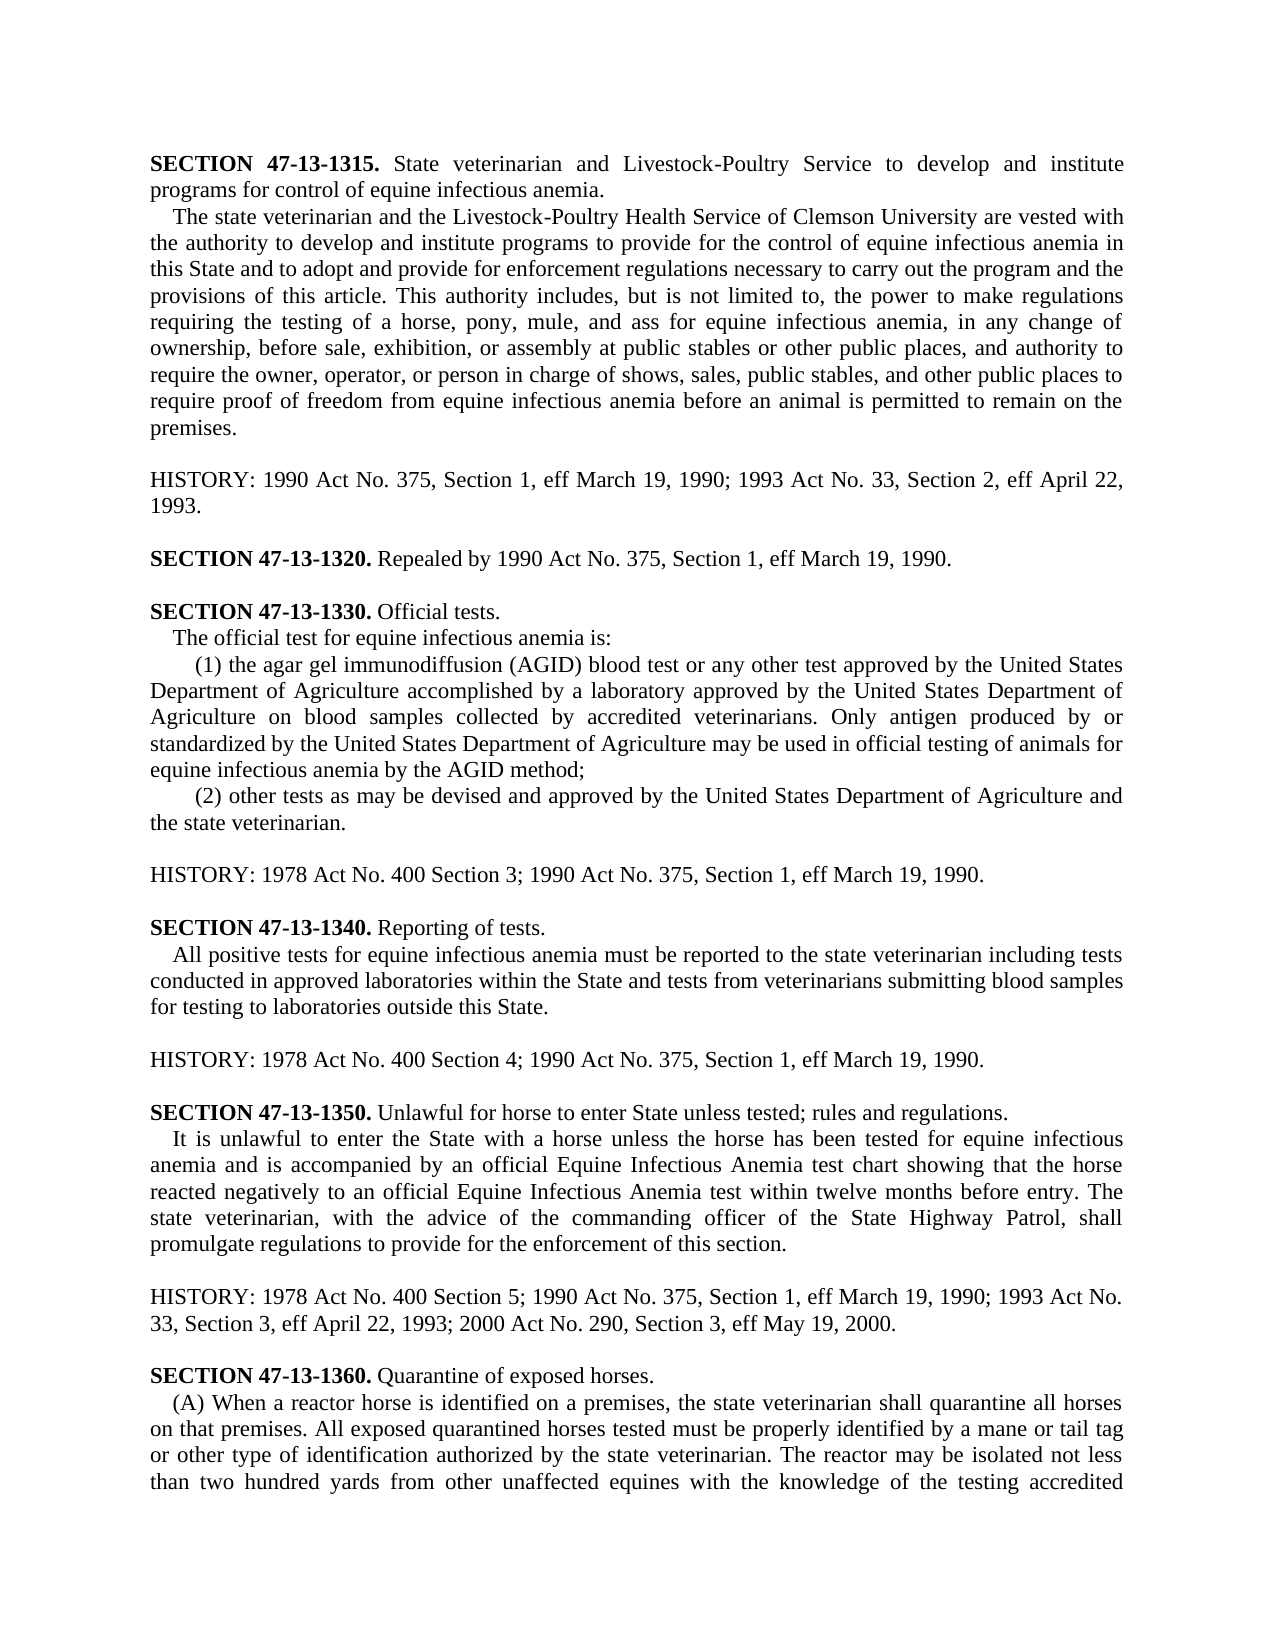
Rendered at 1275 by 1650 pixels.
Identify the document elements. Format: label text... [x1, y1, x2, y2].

text HISTORY: 1978 Act No. 400 Section 5; 1990 Act No. 375, Section 1, eff March 19, 1990; 1993 Act No. 33, Section 3, eff April 22, 1993; 2000 Act No. 290, Section 3, eff May 19, 2000. [150, 1283, 1125, 1336]
text HISTORY: 1978 Act No. 400 Section 4; 1990 Act No. 375, Section 1, eff March 19, 1990. [150, 1046, 1125, 1072]
text SECTION 47-13-1315. State veterinarian and Livestock-Poultry Service to develop and institute programs for control of equine infectious anemia. [150, 150, 1125, 203]
text HISTORY: 1990 Act No. 375, Section 1, eff March 19, 1990; 1993 Act No. 33, Section 2, eff April 22, 1993. [150, 466, 1125, 519]
text SECTION 47-13-1320. Repealed by 1990 Act No. 375, Section 1, eff March 19, 1990. [150, 545, 1125, 572]
text The state veterinarian and the Livestock-Poultry Health Service of Clemson University are vested with the authority to develop and institute programs to provide for the control of equine infectious anemia in this State and to adopt and provide for enforcement regulations necessary to carry out the program and the provisions of this article. This authority includes, but is not limited to, the power to make regulations requiring the testing of a horse, pony, mule, and ass for equine infectious anemia, in any change of ownership, before sale, exhibition, or assembly at public stables or other public places, and authority to require the owner, operator, or person in charge of shows, sales, public stables, and other public places to require proof of freedom from equine infectious anemia before an animal is permitted to remain on the premises. [150, 203, 1125, 440]
text SECTION 47-13-1350. Unlawful for horse to enter State unless tested; rules and regulations. [150, 1099, 1125, 1125]
text HISTORY: 1978 Act No. 400 Section 3; 1990 Act No. 375, Section 1, eff March 19, 1990. [150, 862, 1125, 888]
text SECTION 47-13-1330. Official tests. [150, 598, 1125, 624]
text The official test for equine infectious anemia is: [150, 624, 1125, 651]
text (2) other tests as may be devised and approved by the United States Department of Agriculture and the state veterinarian. [150, 782, 1125, 835]
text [150, 1389, 1125, 1494]
text SECTION 47-13-1340. Reporting of tests. [150, 914, 1125, 941]
text (1) the agar gel immunodiffusion (AGID) blood test or any other test approved by the United States Department of Agriculture accomplished by a laboratory approved by the United States Department of Agriculture on blood samples collected by accredited veterinarians. Only antigen produced by or standardized by the United States Department of Agriculture may be used in official testing of animals for equine infectious anemia by the AGID method; [150, 651, 1125, 782]
text SECTION 47-13-1360. Quarantine of exposed horses. [150, 1362, 1125, 1389]
text It is unlawful to enter the State with a horse unless the horse has been tested for equine infectious anemia and is accompanied by an official Equine Infectious Anemia test chart showing that the horse reacted negatively to an official Equine Infectious Anemia test within twelve months before entry. The state veterinarian, with the advice of the commanding officer of the State Highway Patrol, shall promulgate regulations to provide for the enforcement of this section. [150, 1125, 1125, 1257]
text All positive tests for equine infectious anemia must be reported to the state veterinarian including tests conducted in approved laboratories within the State and tests from veterinarians submitting blood samples for testing to laboratories outside this State. [150, 941, 1125, 1020]
